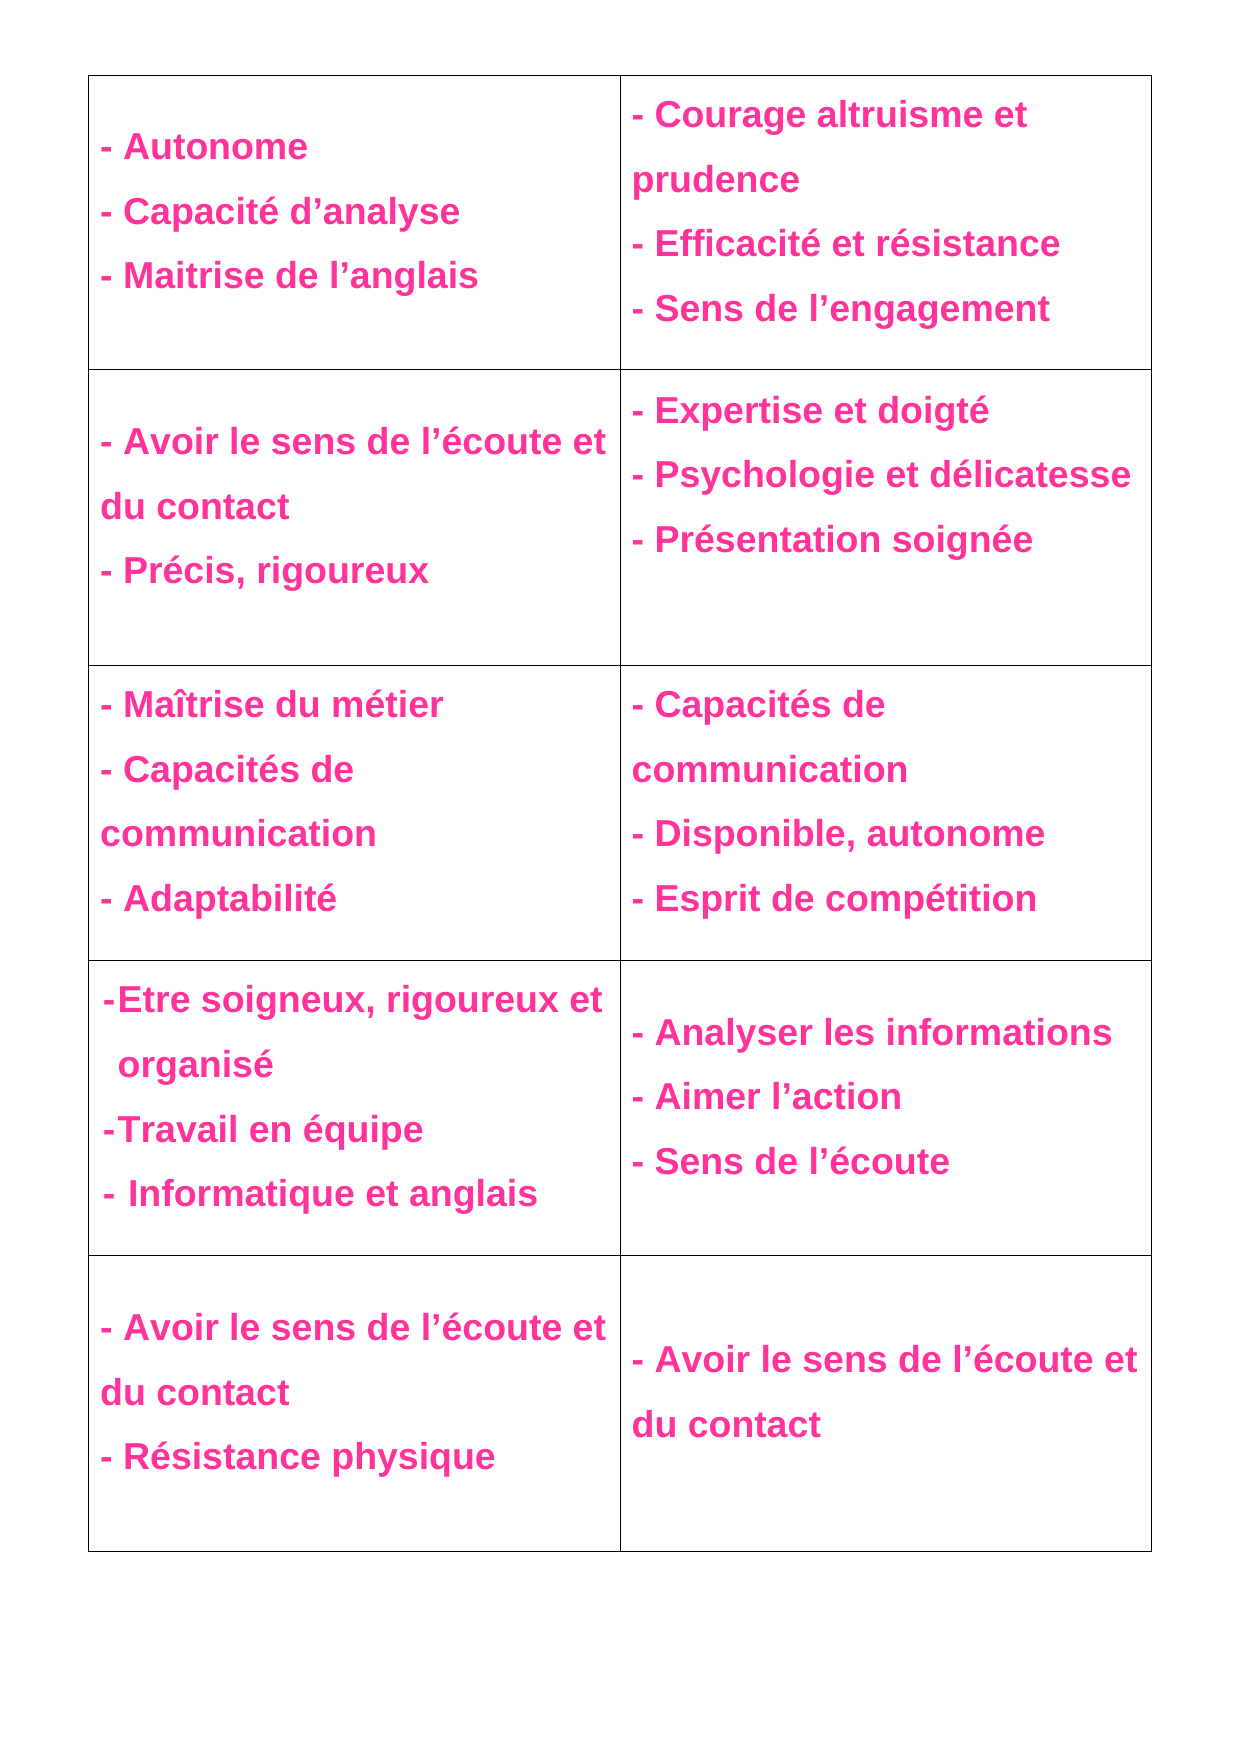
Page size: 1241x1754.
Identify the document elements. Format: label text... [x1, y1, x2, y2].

table_cell - Avoir le sens de l’écoute et du contact [621, 1256, 1151, 1551]
table_cell - Avoir le sens de l’écoute et du contact - Précis, rigoureux [89, 370, 620, 664]
table_cell - Avoir le sens de l’écoute et du contact - Résistance physique [89, 1256, 620, 1551]
table_cell - Capacités de communication - Disponible, autonome - Esprit de compétition [621, 666, 1151, 960]
table_cell - Expertise et doigté - Psychologie et délicatesse - Présentation soignée [621, 370, 1151, 664]
table_cell - Analyser les informations - Aimer l’action - Sens de l’écoute [621, 961, 1151, 1255]
table_cell Etre soigneux, rigoureux et organisé Travail en équipe Informatique et anglais [89, 961, 620, 1255]
table_cell - Courage altruisme et prudence - Efficacité et résistance - Sens de l’engagement [621, 76, 1151, 369]
table_cell - Autonome - Capacité d’analyse - Maitrise de l’anglais [89, 76, 620, 369]
table_cell - Maîtrise du métier - Capacités de communication - Adaptabilité [89, 666, 620, 960]
